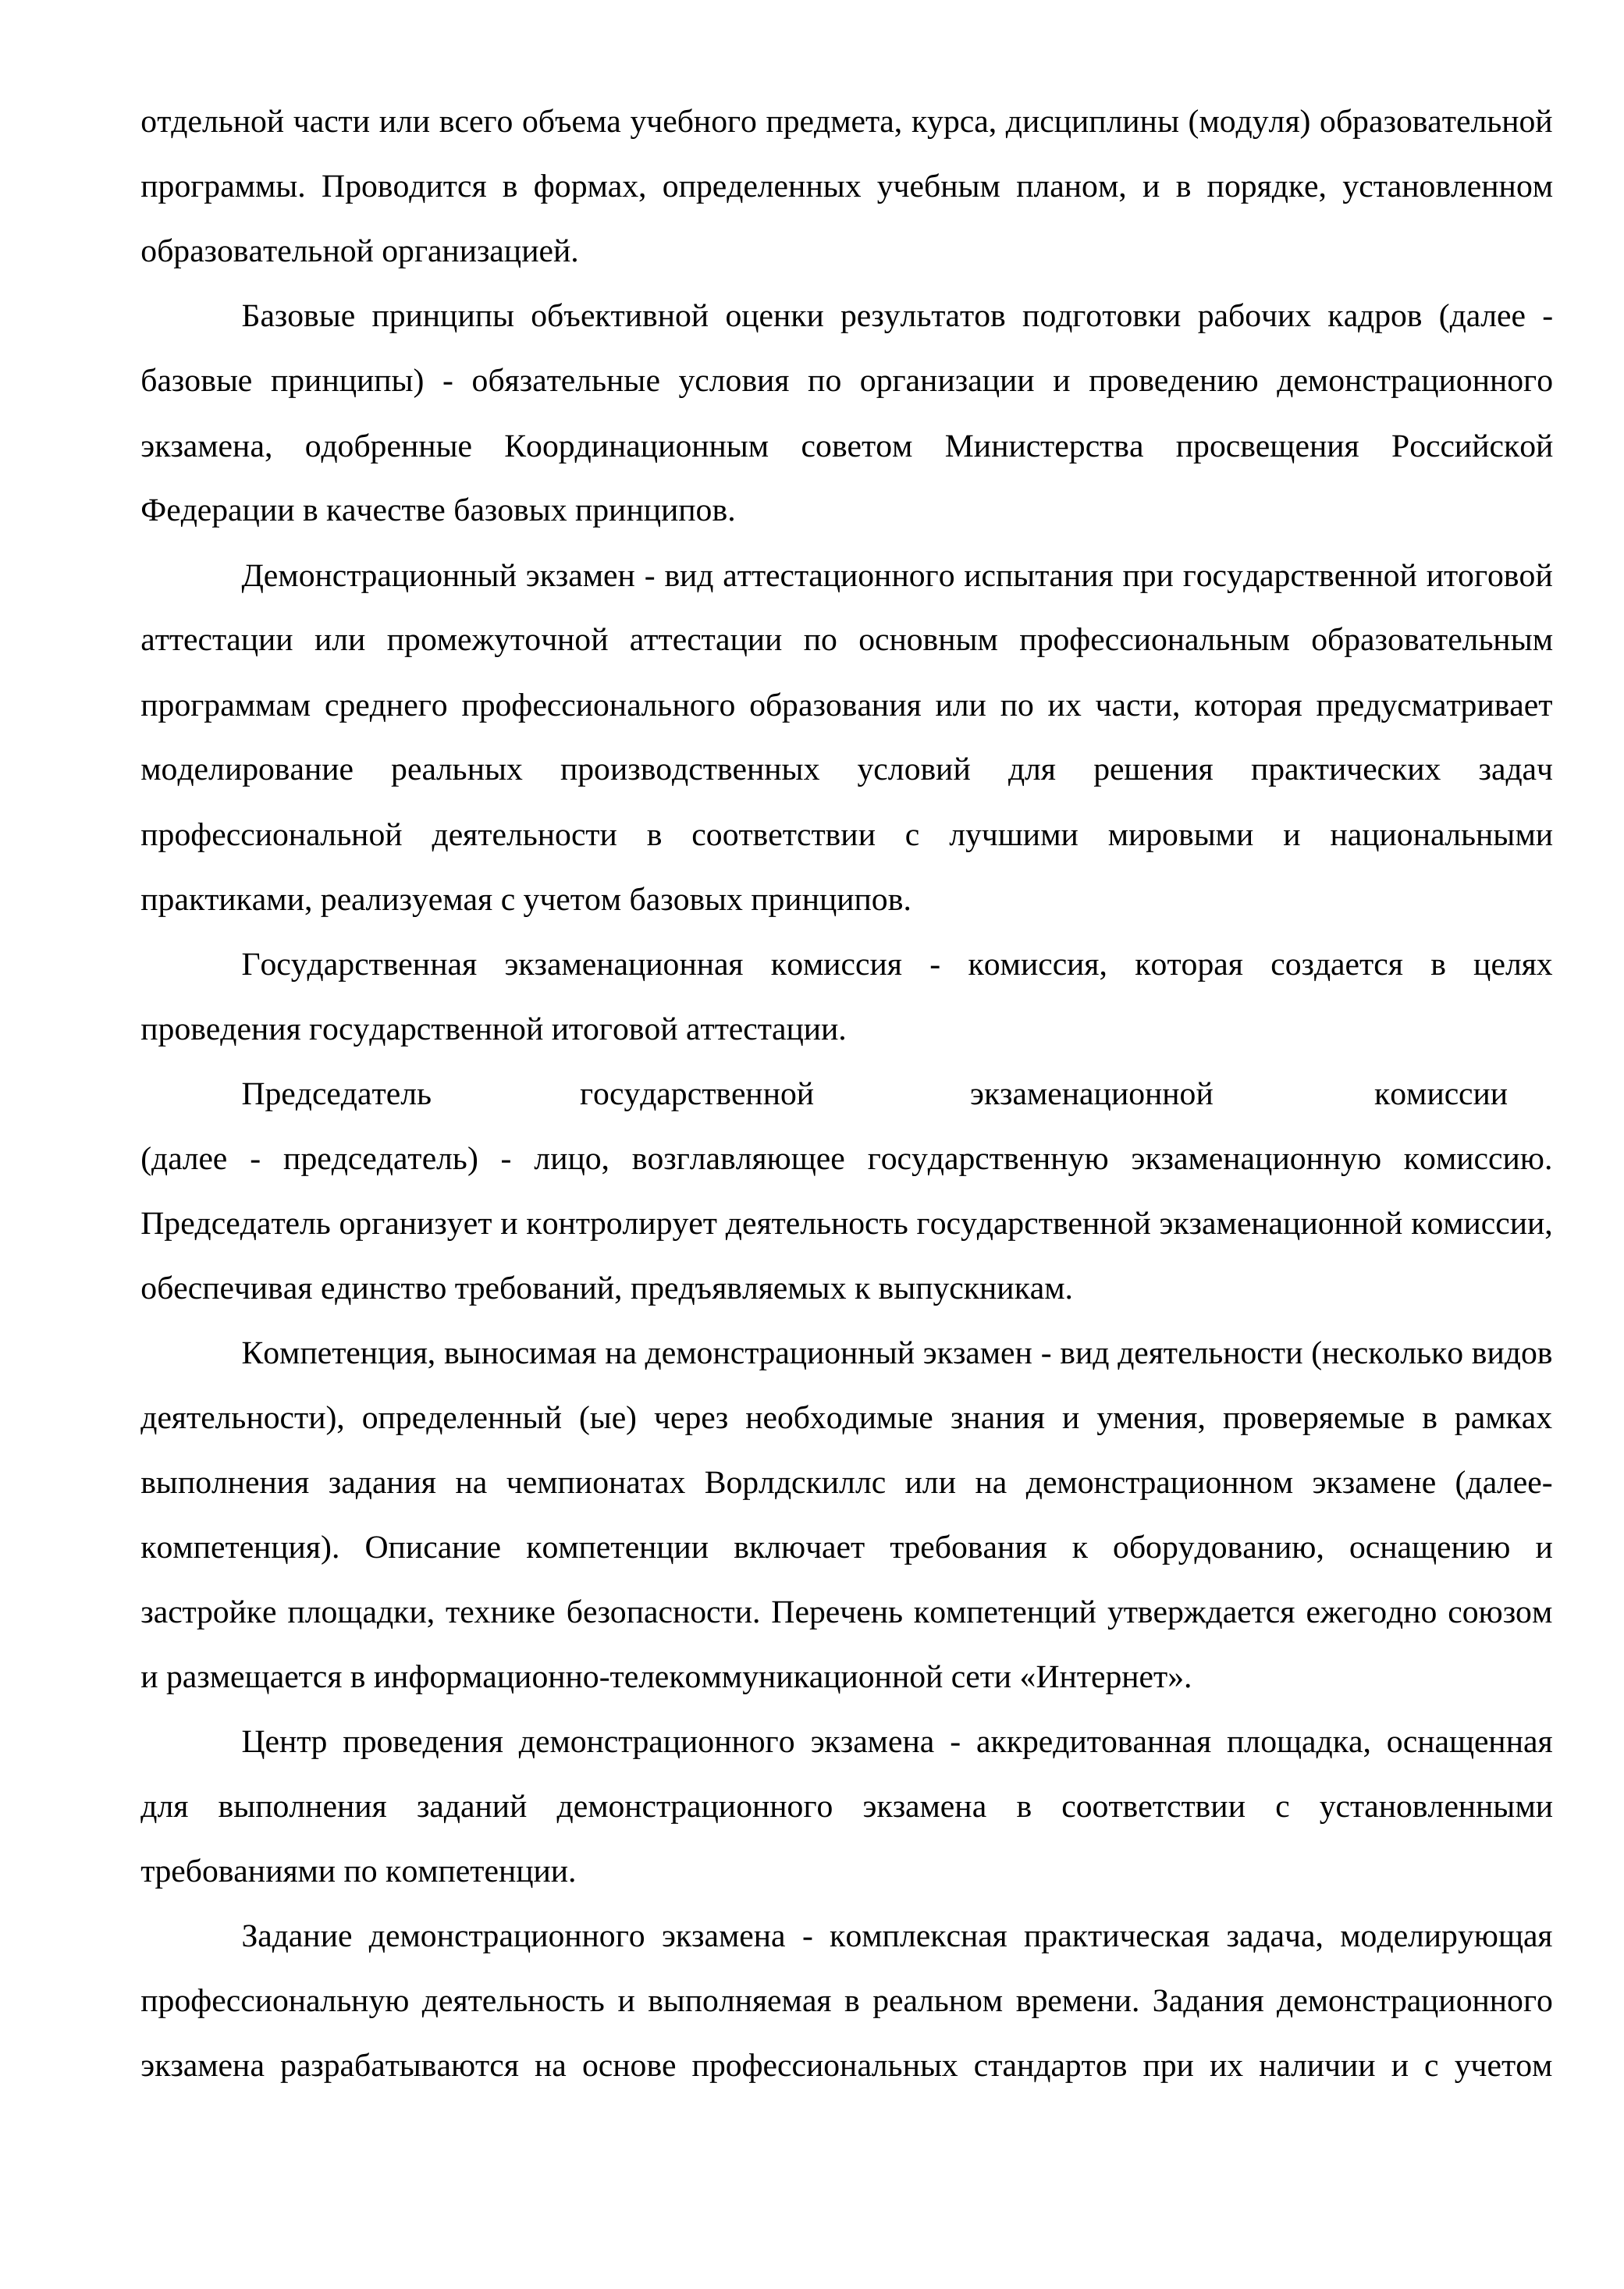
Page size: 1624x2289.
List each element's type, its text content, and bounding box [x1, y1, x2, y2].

text Демонстрационный экзамен - вид аттестационного испытания при государственной итоговой аттестации или промежуточной аттестации по основным профессиональным образовательным программам среднего профессионального образования или по их части, которая предусматривает моделирование реальных производственных условий для решения практических задач профессиональной деятельности в соответствии с лучшими мировыми и национальными практиками, реализуемая с учетом базовых принципов. [140, 534, 1555, 923]
text Центр проведения демонстрационного экзамена - аккредитованная площадка, оснащенная для выполнения заданий демонстрационного экзамена в соответствии с установленными требованиями по компетенции. [140, 1701, 1555, 1895]
text Базовые принципы объективной оценки результатов подготовки рабочих кадров (далее - базовые принципы) - обязательные условия по организации и проведению демонстрационного экзамена, одобренные Координационным советом Министерства просвещения Российской Федерации в качестве базовых принципов. [140, 275, 1555, 534]
text (далее - председатель) - лицо, возглавляющее государственную экзаменационную комиссию. Председатель организует и контролирует деятельность государственной экзаменационной комиссии, обеспечивая единство требований, предъявляемых к выпускникам. [140, 1118, 1555, 1312]
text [140, 1895, 1555, 2089]
text Компетенция, выносимая на демонстрационный экзамен - вид деятельности (несколько видов деятельности), определенный (ые) через необходимые знания и умения, проверяемые в рамках выполнения задания на чемпионатах Ворлдскиллс или на демонстрационном экзамене (далее-компетенция). Описание компетенции включает требования к оборудованию, оснащению и застройке площадки, технике безопасности. Перечень компетенций утверждается ежегодно союзом и размещается в информационно-телекоммуникационной сети «Интернет». [140, 1312, 1555, 1701]
text Председатель государственной экзаменационной комиссии [140, 1053, 1555, 1118]
text Государственная экзаменационная комиссия - комиссия, которая создается в целях проведения государственной итоговой аттестации. [140, 923, 1555, 1053]
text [140, 80, 1555, 275]
